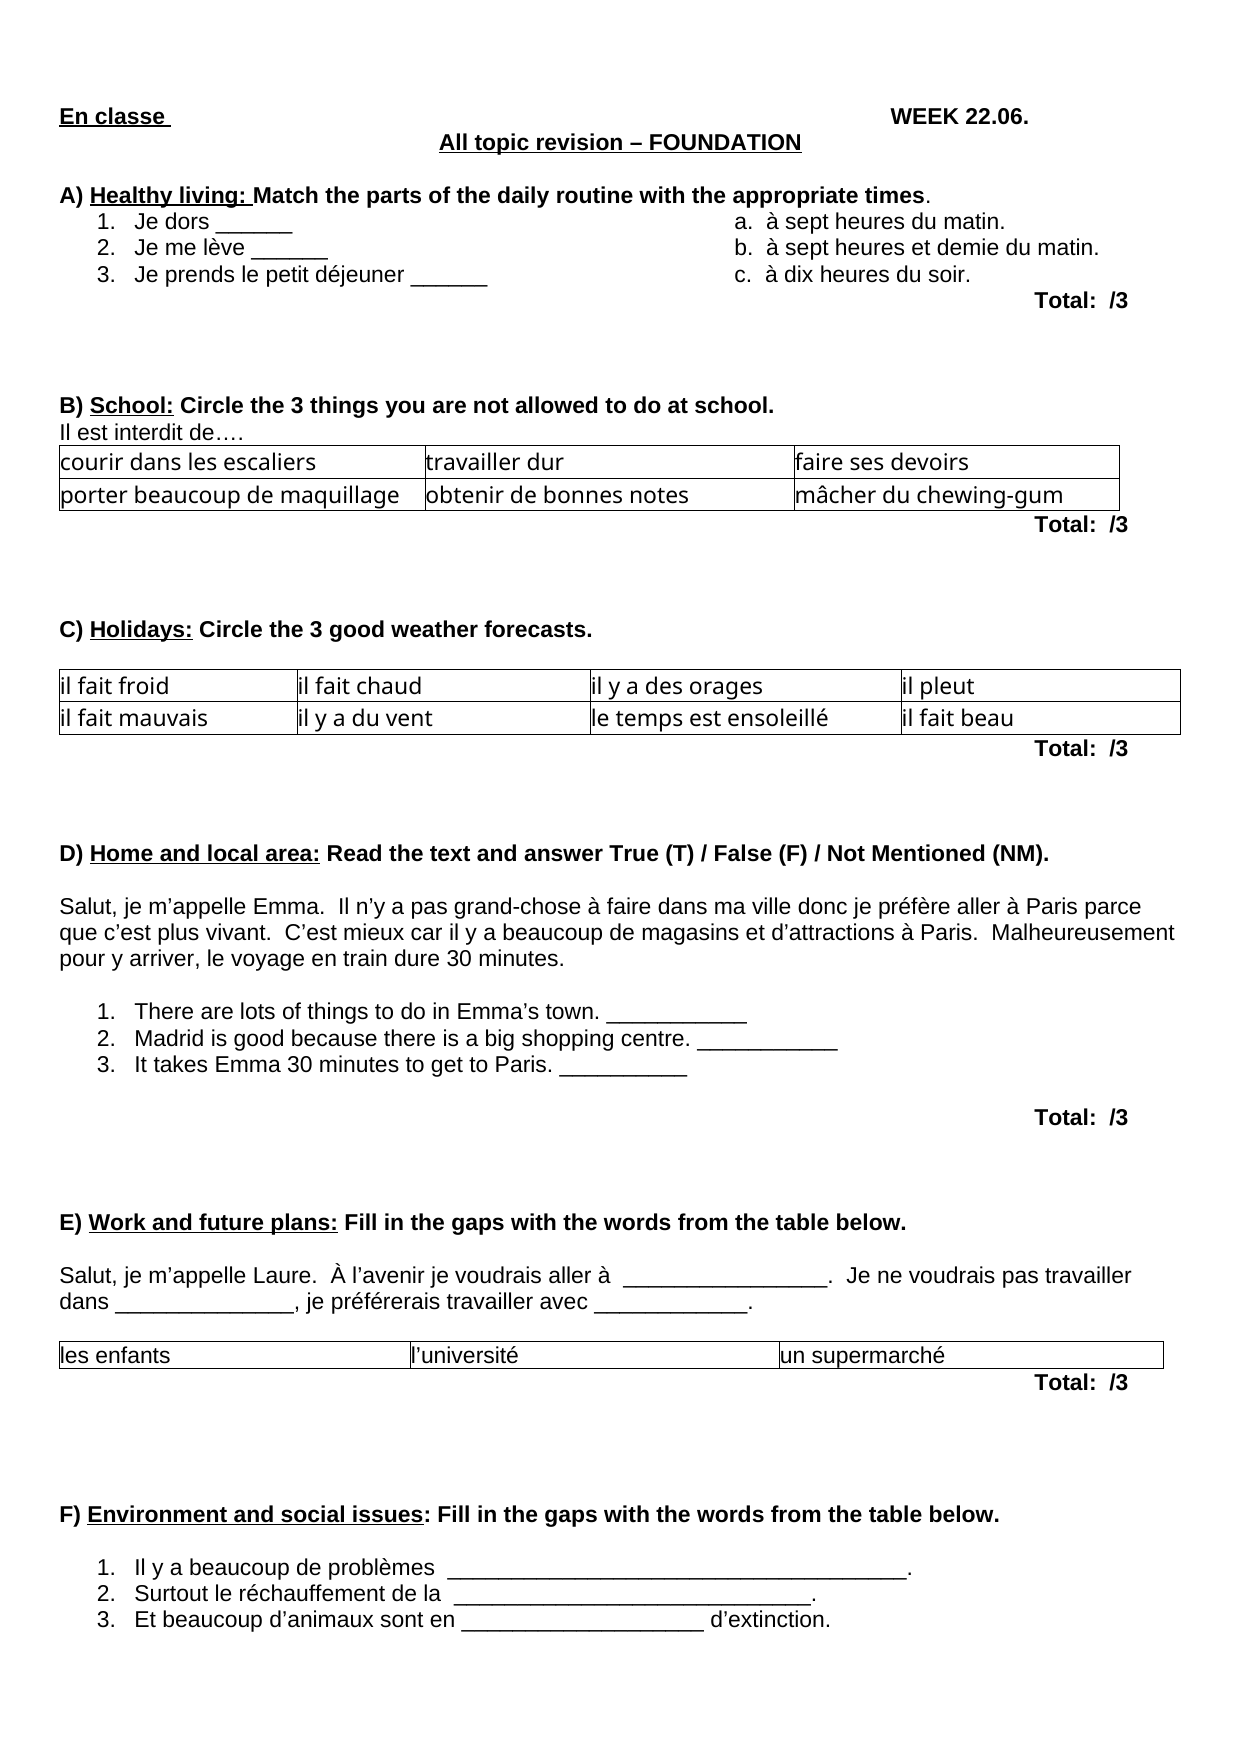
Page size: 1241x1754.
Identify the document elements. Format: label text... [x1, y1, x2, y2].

text E) Work and future plans: Fill in the gaps with the words from the table below. [59, 1209, 1181, 1235]
table_header il fait chaud [298, 670, 590, 701]
list It takes Emma 30 minutes to get to Paris. __________ [97, 1051, 1181, 1077]
table_header faire ses devoirs [795, 446, 1119, 477]
text C) Holidays: Circle the 3 good weather forecasts. [59, 616, 1181, 643]
text All topic revision – FOUNDATION [59, 129, 1181, 155]
list There are lots of things to do in Emma’s town. ___________ [97, 998, 1181, 1024]
table_cell il fait mauvais [60, 702, 297, 733]
text F) Environment and social issues: Fill in the gaps with the words from the table below. [59, 1501, 1181, 1527]
text Salut, je m’appelle Emma. Il n’y a pas grand-chose à faire dans ma ville donc je préfère aller à Paris parce que c’est plus vivant. C’est mieux car il y a beaucoup de magasins et d’attractions à Paris. Malheureusement pour y arriver, le voyage en train dure 30 minutes. [59, 893, 1181, 972]
list Surtout le réchauffement de la ____________________________. [97, 1580, 1181, 1606]
text Total: /3 [134, 1103, 1181, 1130]
text Il est interdit de…. [59, 419, 1181, 445]
list Madrid is good because there is a big shopping centre. ___________ [97, 1024, 1181, 1051]
list Il y a beaucoup de problèmes ____________________________________. [97, 1554, 1181, 1580]
table_header il y a des orages [591, 670, 901, 701]
list Je dors ______ a. à sept heures du matin. [97, 208, 1181, 234]
text Total: /3 [134, 735, 1181, 761]
text Salut, je m’appelle Laure. À l’avenir je voudrais aller à ________________. Je ne voudrais pas travailler dans ______________, je préférerais travailler avec ____________. [59, 1262, 1181, 1314]
table_header travailler dur [426, 446, 794, 477]
table_cell il fait beau [902, 702, 1180, 733]
table_cell porter beaucoup de maquillage [60, 479, 425, 510]
list Et beaucoup d’animaux sont en ___________________ d’extinction. [97, 1606, 1181, 1633]
text Total: /3 [59, 287, 1181, 313]
text B) School: Circle the 3 things you are not allowed to do at school. [59, 392, 1181, 419]
table_cell le temps est ensoleillé [591, 702, 901, 733]
table_header il pleut [902, 670, 1180, 701]
text Total: /3 [134, 511, 1181, 537]
list Je me lève ______ b. à sept heures et demie du matin. [97, 234, 1181, 261]
table_header les enfants [60, 1342, 410, 1368]
table_cell mâcher du chewing-gum [795, 479, 1119, 510]
table_cell il y a du vent [298, 702, 590, 733]
table_cell obtenir de bonnes notes [426, 479, 794, 510]
table_header un supermarché [780, 1342, 1163, 1368]
list Je prends le petit déjeuner ______ c. à dix heures du soir. [97, 261, 1181, 287]
text En classe WEEK 22.06. [59, 103, 1181, 129]
table_header courir dans les escaliers [60, 446, 425, 477]
table_header l’université [411, 1342, 779, 1368]
text Total: /3 [134, 1369, 1181, 1396]
text A) Healthy living: Match the parts of the daily routine with the appropriate times. [59, 182, 1181, 208]
table_header il fait froid [60, 670, 297, 701]
text D) Home and local area: Read the text and answer True (T) / False (F) / Not Mentioned (NM). [59, 840, 1181, 866]
